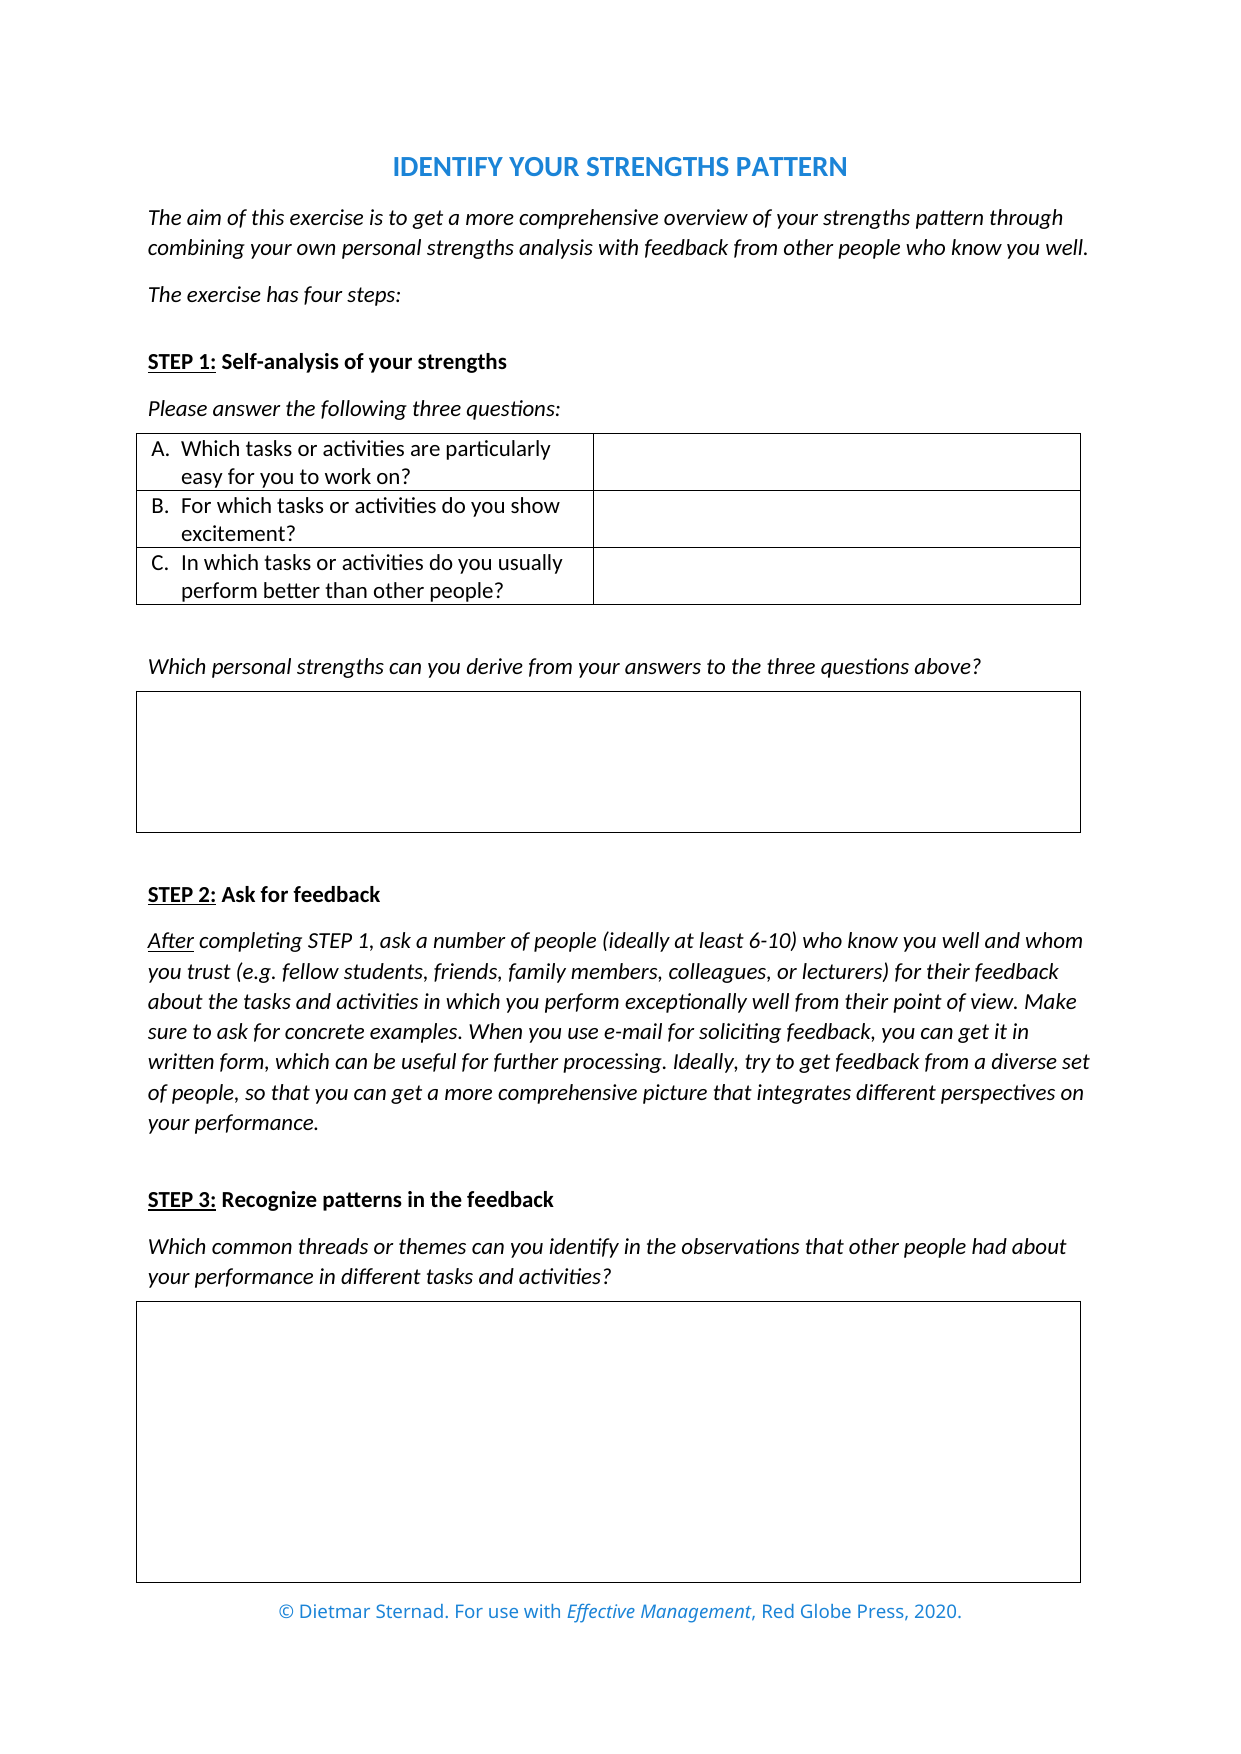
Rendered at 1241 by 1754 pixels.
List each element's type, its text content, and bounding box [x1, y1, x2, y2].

table_cell [594, 491, 1080, 547]
table_cell In which tasks or activities do you usually perform better than other people? [137, 548, 593, 604]
table_header [594, 434, 1080, 490]
text STEP 3: Recognize patterns in the feedback [148, 1185, 1093, 1213]
table_cell [594, 548, 1080, 604]
text IDENTIFY YOUR STRENGTHS PATTERN [148, 148, 1093, 183]
text The aim of this exercise is to get a more comprehensive overview of your strengths pattern through combining your own personal strengths analysis with feedback from other people who know you well. [148, 203, 1093, 261]
table_header [137, 692, 1080, 832]
text Please answer the following three questions: [148, 394, 1093, 422]
text Which common threads or themes can you identify in the observations that other people had about your performance in different tasks and activities? [148, 1232, 1093, 1290]
text STEP 1: Self-analysis of your strengths [148, 347, 1093, 376]
text After completing STEP 1, ask a number of people (ideally at least 6-10) who know you well and whom you trust (e.g. fellow students, friends, family members, colleagues, or lecturers) for their feedback about the tasks and activities in which you perform exceptionally well from their point of view. Make sure to ask for concrete examples. When you use e-mail for soliciting feedback, you can get it in written form, which can be useful for further processing. Ideally, try to get feedback from a diverse set of people, so that you can get a more comprehensive picture that integrates different perspectives on your performance. [148, 927, 1093, 1136]
text The exercise has four steps: [148, 280, 1093, 308]
text Which personal strengths can you derive from your answers to the three questions above? [148, 652, 1093, 680]
table_cell For which tasks or activities do you show excitement? [137, 491, 593, 547]
text STEP 2: Ask for feedback [148, 880, 1093, 908]
table_header Which tasks or activities are particularly easy for you to work on? [137, 434, 593, 490]
table_header [137, 1302, 1080, 1582]
